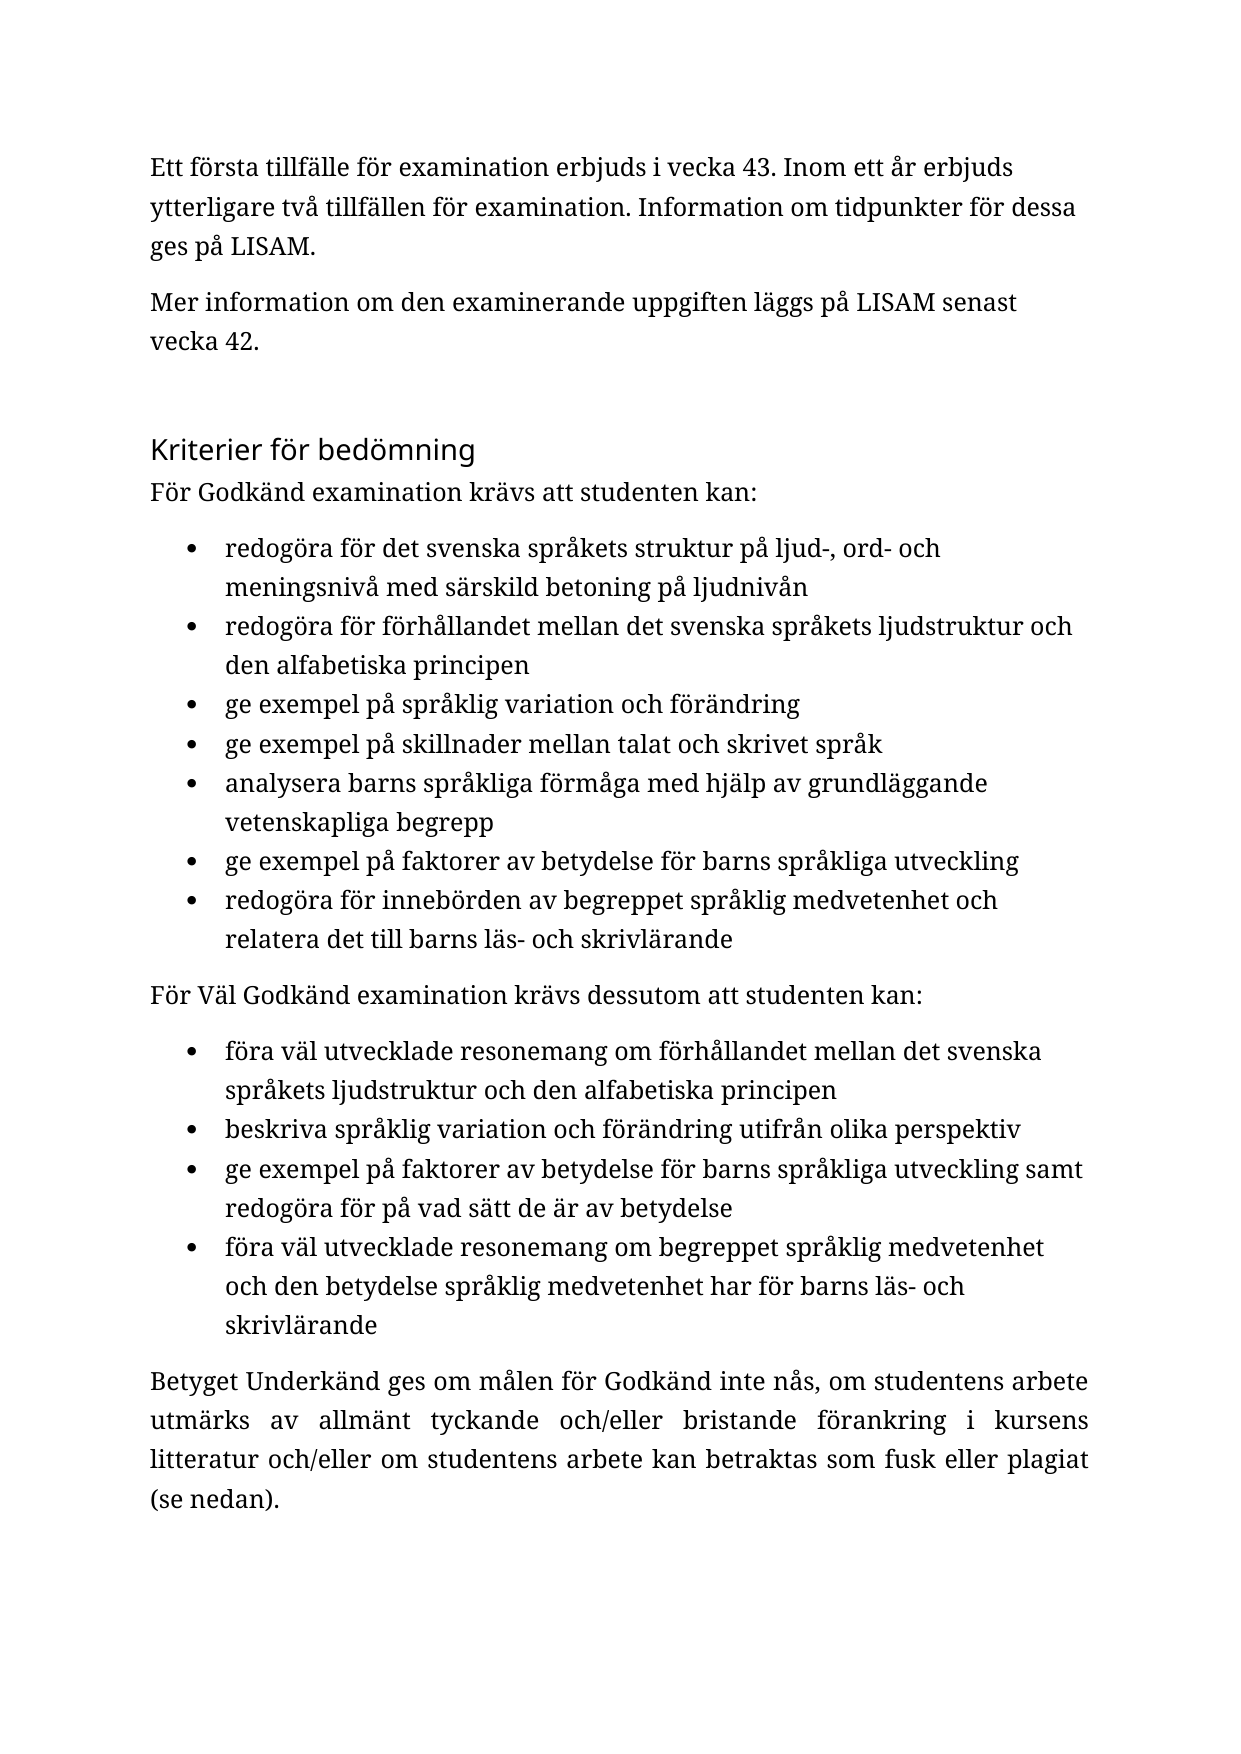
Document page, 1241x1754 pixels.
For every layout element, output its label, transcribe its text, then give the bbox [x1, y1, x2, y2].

text Betyget Underkänd ges om målen för Godkänd inte nås, om studentens arbete utmärks av allmänt tyckande och/eller bristande förankring i kursens litteratur och/eller om studentens arbete kan betraktas som fusk eller plagiat (se nedan). [150, 1364, 1090, 1515]
list föra väl utvecklade resonemang om begreppet språklig medvetenhet och den betydelse språklig medvetenhet har för barns läs- och skrivlärande [187, 1229, 1090, 1342]
list ge exempel på språklig variation och förändring [187, 687, 1090, 721]
text Mer information om den examinerande uppgiften läggs på LISAM senast vecka 42. [150, 284, 1090, 357]
list föra väl utvecklade resonemang om förhållandet mellan det svenska språkets ljudstruktur och den alfabetiska principen [187, 1034, 1090, 1107]
list ge exempel på faktorer av betydelse för barns språkliga utveckling [187, 844, 1090, 878]
list ge exempel på faktorer av betydelse för barns språkliga utveckling samt redogöra för på vad sätt de är av betydelse [187, 1151, 1090, 1224]
list ge exempel på skillnader mellan talat och skrivet språk [187, 726, 1090, 760]
list analysera barns språkliga förmåga med hjälp av grundläggande vetenskapliga begrepp [187, 765, 1090, 839]
text För Väl Godkänd examination krävs dessutom att studenten kan: [150, 978, 1090, 1012]
text För Godkänd examination krävs att studenten kan: [150, 474, 1090, 509]
list beskriva språklig variation och förändring utifrån olika perspektiv [187, 1112, 1090, 1146]
list redogöra för det svenska språkets struktur på ljud-, ord- och meningsnivå med särskild betoning på ljudnivån [187, 530, 1090, 604]
list redogöra för förhållandet mellan det svenska språkets ljudstruktur och den alfabetiska principen [187, 609, 1090, 682]
list redogöra för innebörden av begreppet språklig medvetenhet och relatera det till barns läs- och skrivlärande [187, 883, 1090, 956]
text Ett första tillfälle för examination erbjuds i vecka 43. Inom ett år erbjuds ytterligare två tillfällen för examination. Information om tidpunkter för dessa ges på LISAM. [150, 150, 1090, 262]
subtitle Kriterier för bedömning [150, 429, 1090, 469]
